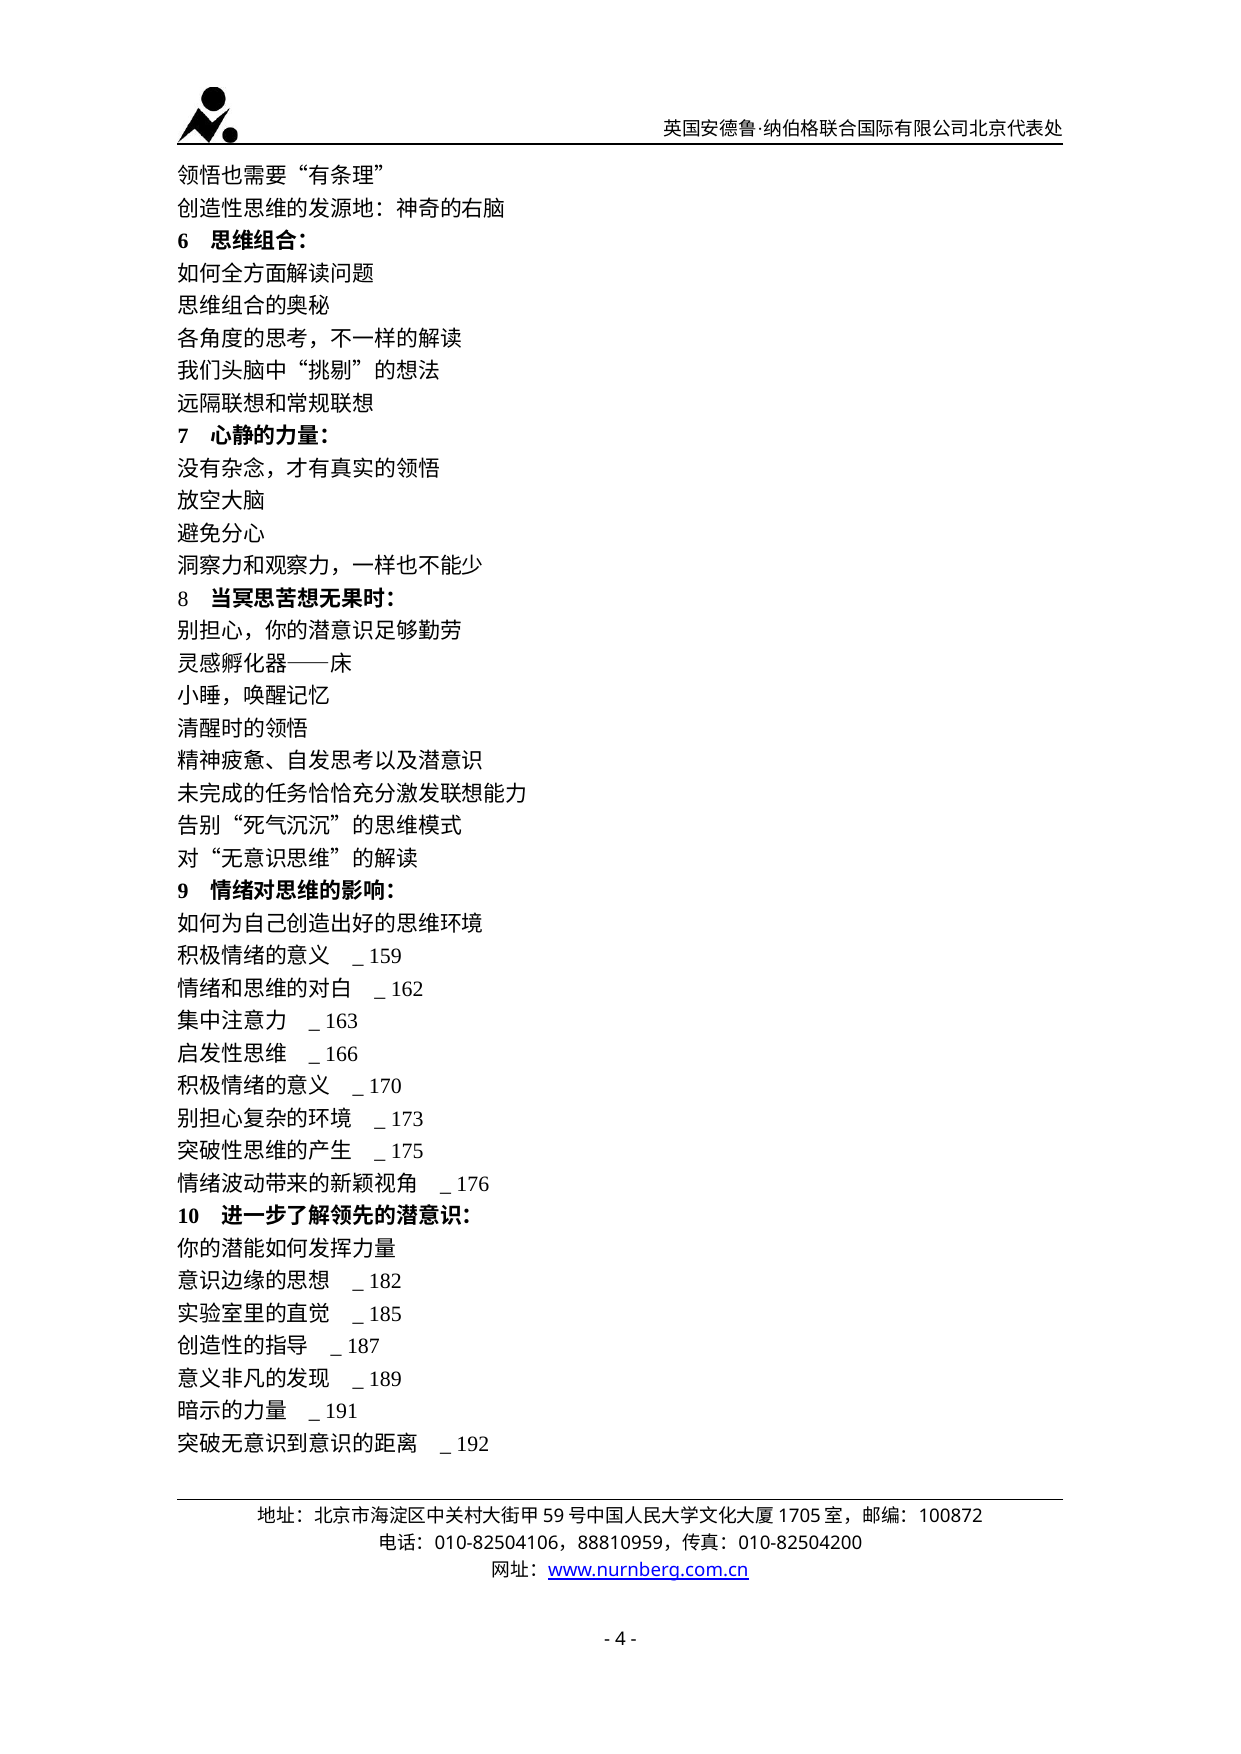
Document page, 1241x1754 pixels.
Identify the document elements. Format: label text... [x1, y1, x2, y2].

picture [177, 87, 238, 143]
list 当冥思苦想无果时： 别担心，你的潜意识足够勤劳 灵感孵化器——床 小睡，唤醒记忆 清醒时的领悟 精神疲惫、自发思考以及潜意识 未完成的任务恰恰充分激发联想能力 告别“死气沉沉”的思维模式 [177, 580, 1063, 840]
